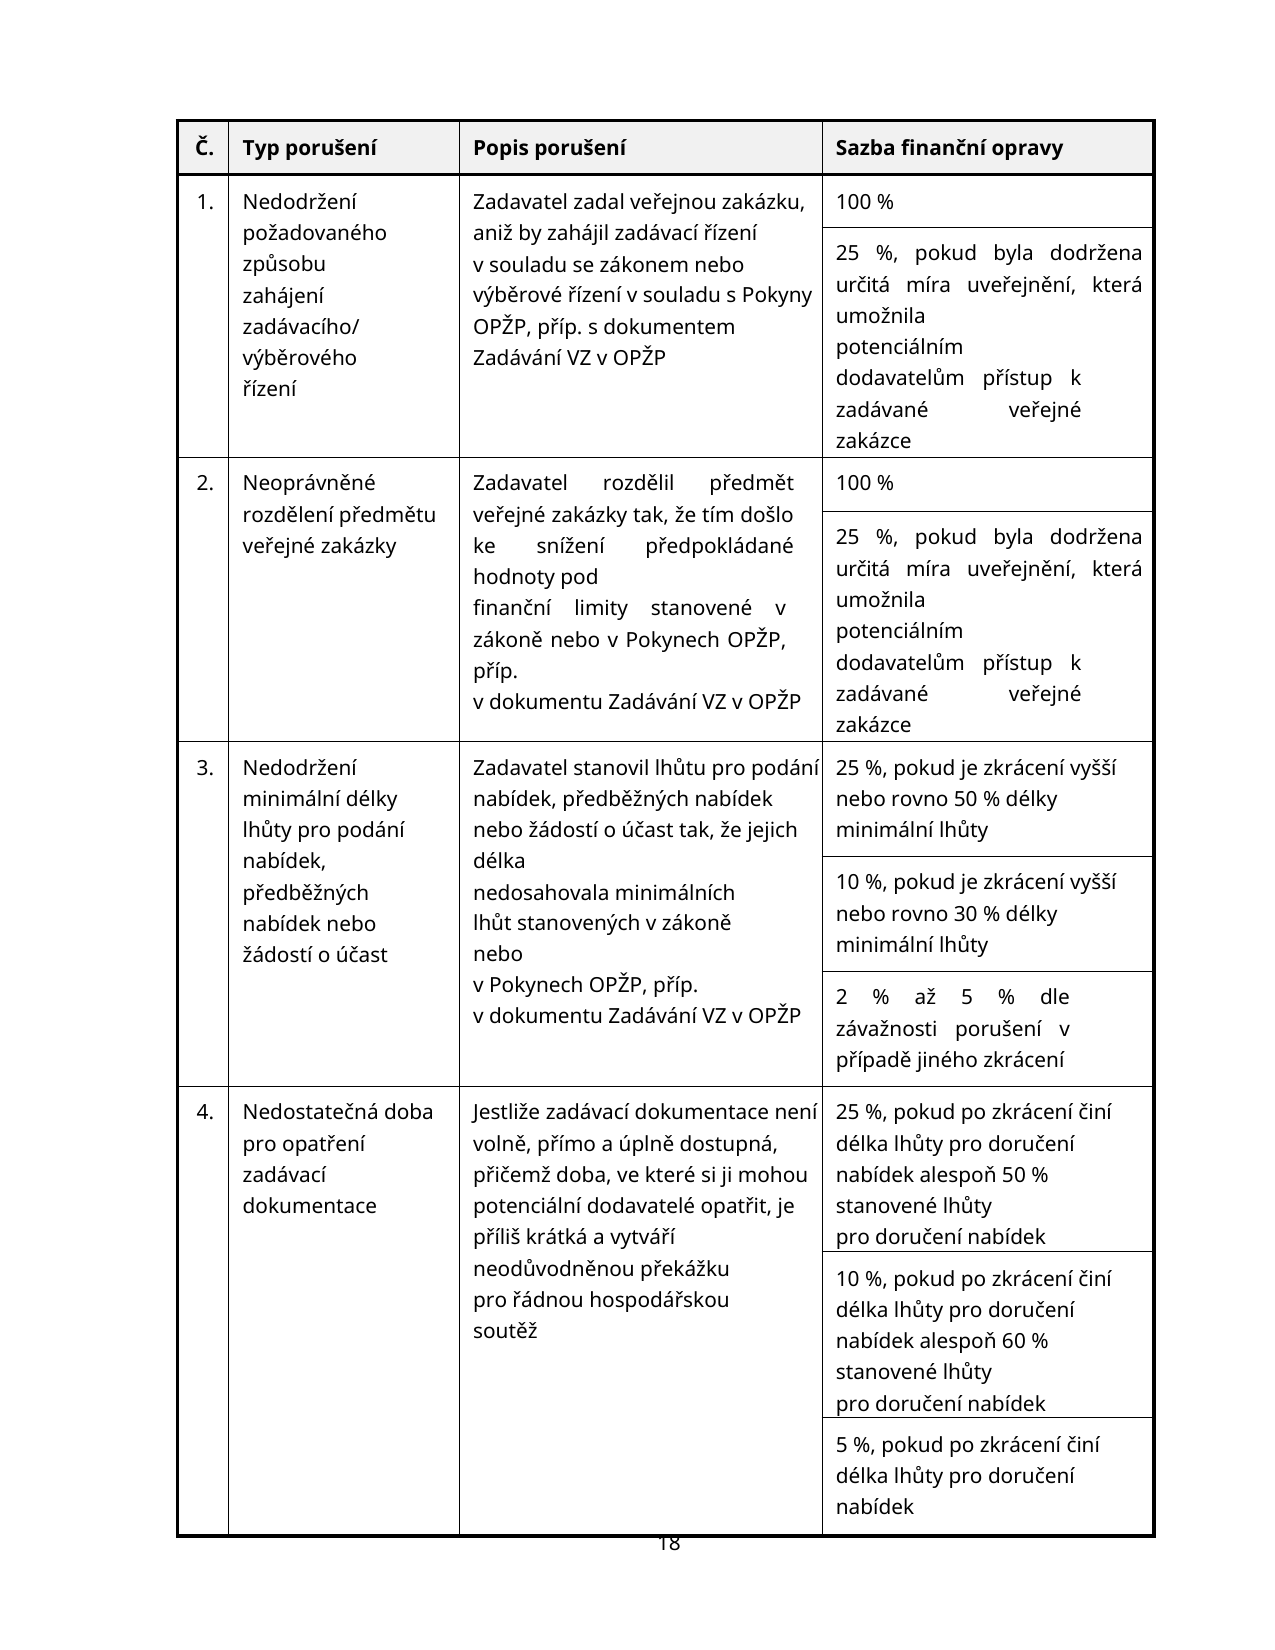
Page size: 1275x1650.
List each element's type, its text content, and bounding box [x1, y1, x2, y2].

table_cell 3. [179, 742, 228, 1086]
table_cell Zadavatel stanovil lhůtu pro podání nabídek, předběžných nabídek nebo žádostí o účast tak, že jejich délka nedosahovala minimálních lhůt stanovených v zákoně nebo v Pokynech OPŽP, příp. v dokumentu Zadávání VZ v OPŽP [460, 742, 822, 1086]
table_cell 1. [179, 176, 228, 457]
table_header Popis porušení [460, 122, 822, 173]
table_cell 25 %, pokud byla dodržena určitá míra uveřejnění, která umožnila potenciálním dodavatelům přístup k zadávané veřejné zakázce [823, 228, 1152, 457]
table_cell Nedodržení minimální délky lhůty pro podání nabídek, předběžných nabídek nebo žádostí o účast [229, 742, 459, 1086]
table_cell 10 %, pokud po zkrácení činí délka lhůty pro doručení nabídek alespoň 60 % stanovené lhůty pro doručení nabídek [823, 1252, 1152, 1417]
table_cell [823, 1418, 1152, 1534]
table_cell Neoprávněné rozdělení předmětu veřejné zakázky [229, 458, 459, 741]
table_cell 2 % až 5 % dle závažnosti porušení v případě jiného zkrácení [823, 972, 1152, 1086]
table_cell 100 % [823, 176, 1152, 227]
table_cell 4. [179, 1087, 228, 1534]
table_cell 100 % [823, 458, 1152, 511]
table_header Typ porušení [229, 122, 459, 173]
table_cell Zadavatel rozdělil předmět veřejné zakázky tak, že tím došlo ke snížení předpokládané hodnoty pod finanční limity stanovené v zákoně nebo v Pokynech OPŽP, příp. v dokumentu Zadávání VZ v OPŽP [460, 458, 822, 741]
table_cell 25 %, pokud po zkrácení činí délka lhůty pro doručení nabídek alespoň 50 % stanovené lhůty pro doručení nabídek [823, 1087, 1152, 1251]
table_header Č. [179, 122, 228, 173]
table_cell Nedodržení požadovaného způsobu zahájení zadávacího/ výběrového řízení [229, 176, 459, 457]
table_cell Jestliže zadávací dokumentace není volně, přímo a úplně dostupná, přičemž doba, ve které si ji mohou potenciální dodavatelé opatřit, je příliš krátká a vytváří neodůvodněnou překážku pro řádnou hospodářskou soutěž [460, 1087, 822, 1534]
table_cell 25 %, pokud je zkrácení vyšší nebo rovno 50 % délky minimální lhůty [823, 742, 1152, 856]
table_cell Zadavatel zadal veřejnou zakázku, aniž by zahájil zadávací řízení v souladu se zákonem nebo výběrové řízení v souladu s Pokyny OPŽP, příp. s dokumentem Zadávání VZ v OPŽP [460, 176, 822, 457]
table_header Sazba finanční opravy [823, 122, 1152, 173]
table_cell 10 %, pokud je zkrácení vyšší nebo rovno 30 % délky minimální lhůty [823, 857, 1152, 971]
table_cell 2. [179, 458, 228, 741]
table_cell Nedostatečná doba pro opatření zadávací dokumentace [229, 1087, 459, 1534]
table_cell 25 %, pokud byla dodržena určitá míra uveřejnění, která umožnila potenciálním dodavatelům přístup k zadávané veřejné zakázce [823, 512, 1152, 741]
